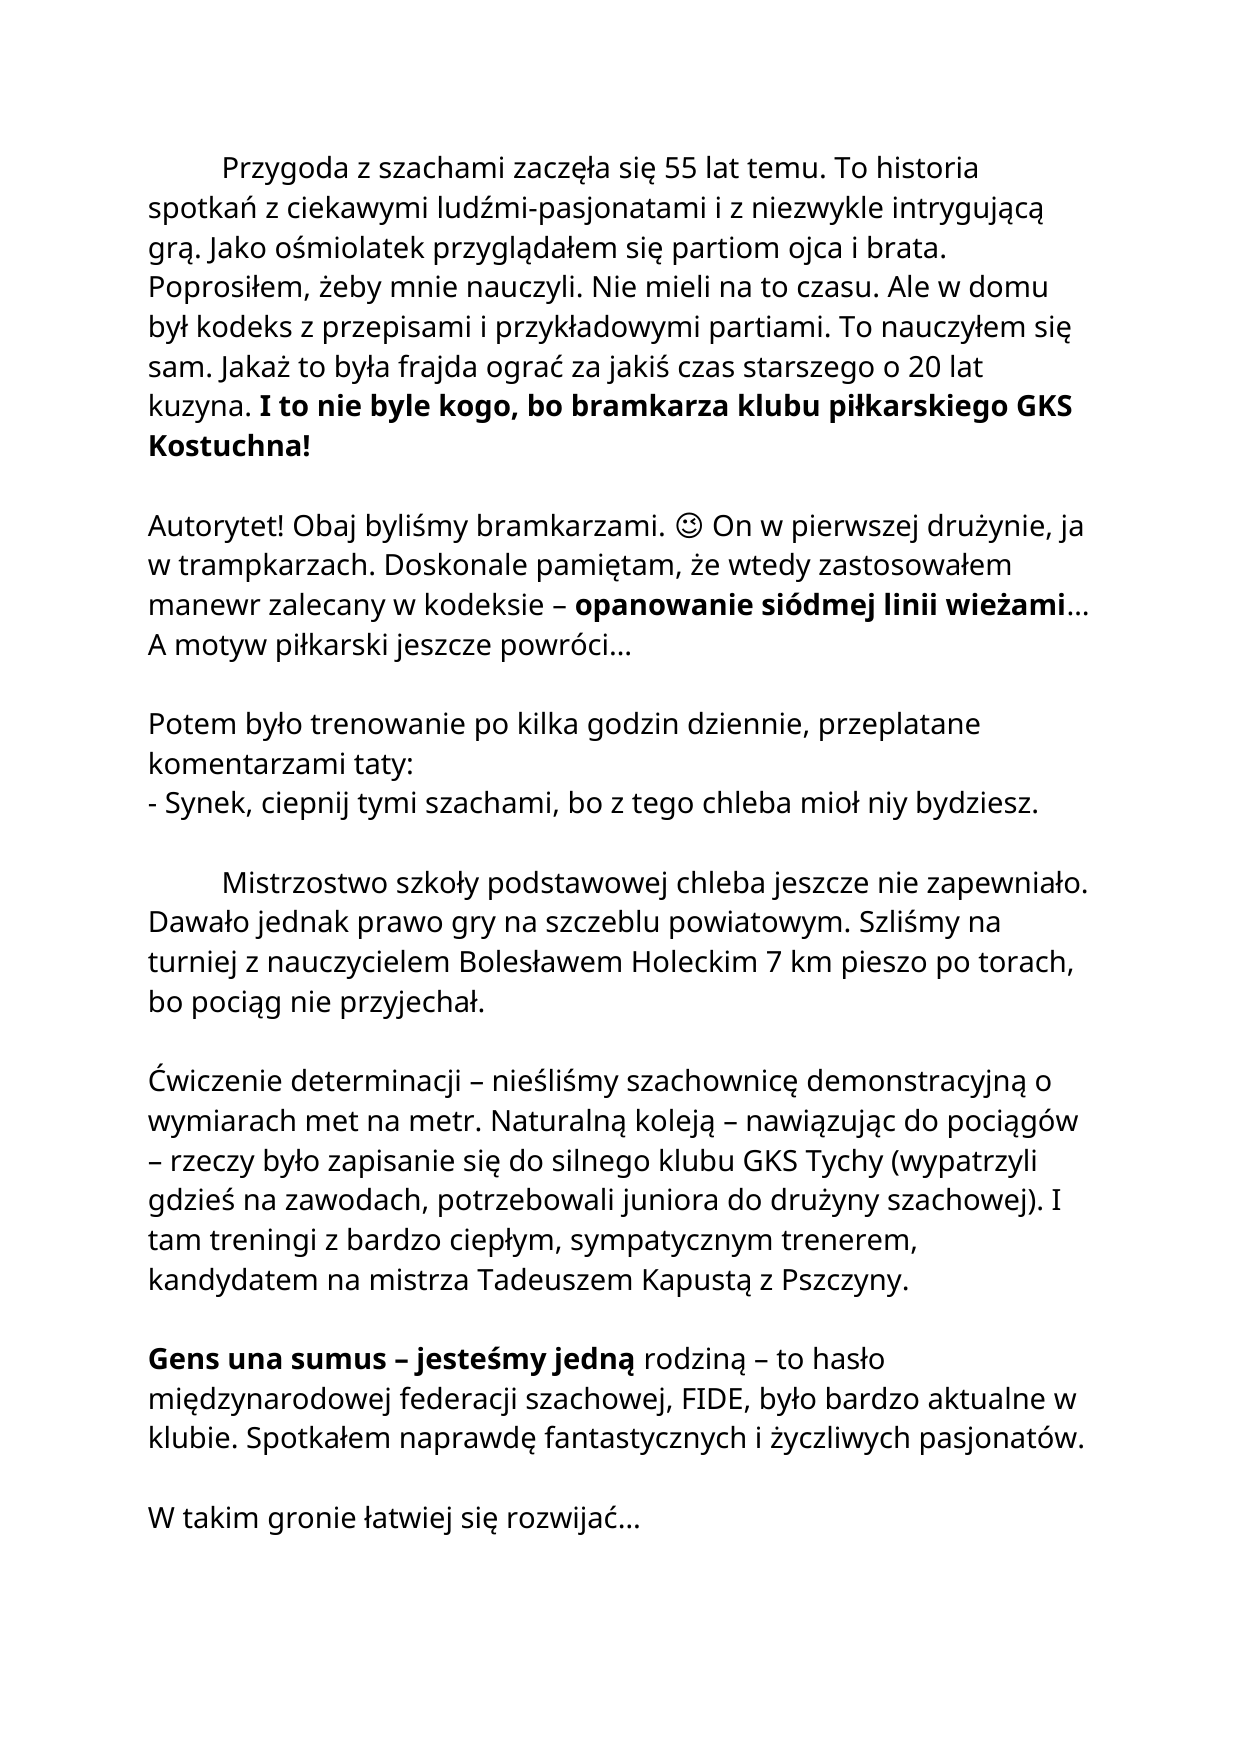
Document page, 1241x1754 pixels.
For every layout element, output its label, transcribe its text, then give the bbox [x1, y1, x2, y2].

text Przygoda z szachami zaczęła się 55 lat temu. To historia spotkań z ciekawymi ludźmi-pasjonatami i z niezwykle intrygującą grą. Jako ośmiolatek przyglądałem się partiom ojca i brata. Poprosiłem, żeby mnie nauczyli. Nie mieli na to czasu. Ale w domu był kodeks z przepisami i przykładowymi partiami. To nauczyłem się sam. Jakaż to była frajda ograć za jakiś czas starszego o 20 lat kuzyna. I to nie byle kogo, bo bramkarza klubu piłkarskiego GKS Kostuchna! [148, 148, 1093, 465]
text Gens una sumus – jesteśmy jedną rodziną – to hasło międzynarodowej federacji szachowej, FIDE, było bardzo aktualne w klubie. Spotkałem naprawdę fantastycznych i życzliwych pasjonatów. [148, 1338, 1093, 1457]
text Autorytet! Obaj byliśmy bramkarzami. 😉 On w pierwszej drużynie, ja w trampkarzach. Doskonale pamiętam, że wtedy zastosowałem manewr zalecany w kodeksie – opanowanie siódmej linii wieżami… A motyw piłkarski jeszcze powróci… [148, 505, 1093, 663]
text Potem było trenowanie po kilka godzin dziennie, przeplatane komentarzami taty: [148, 703, 1093, 783]
text Ćwiczenie determinacji – nieśliśmy szachownicę demonstracyjną o wymiarach met na metr. Naturalną koleją – nawiązując do pociągów – rzeczy było zapisanie się do silnego klubu GKS Tychy (wypatrzyli gdzieś na zawodach, potrzebowali juniora do drużyny szachowej). I tam treningi z bardzo ciepłym, sympatycznym trenerem, kandydatem na mistrza Tadeuszem Kapustą z Pszczyny. [148, 1060, 1093, 1298]
text Mistrzostwo szkoły podstawowej chleba jeszcze nie zapewniało. Dawało jednak prawo gry na szczeblu powiatowym. Szliśmy na turniej z nauczycielem Bolesławem Holeckim 7 km pieszo po torach, bo pociąg nie przyjechał. [148, 862, 1093, 1021]
text - Synek, ciepnij tymi szachami, bo z tego chleba mioł niy bydziesz. [148, 783, 1093, 822]
text W takim gronie łatwiej się rozwijać… [148, 1497, 1093, 1537]
